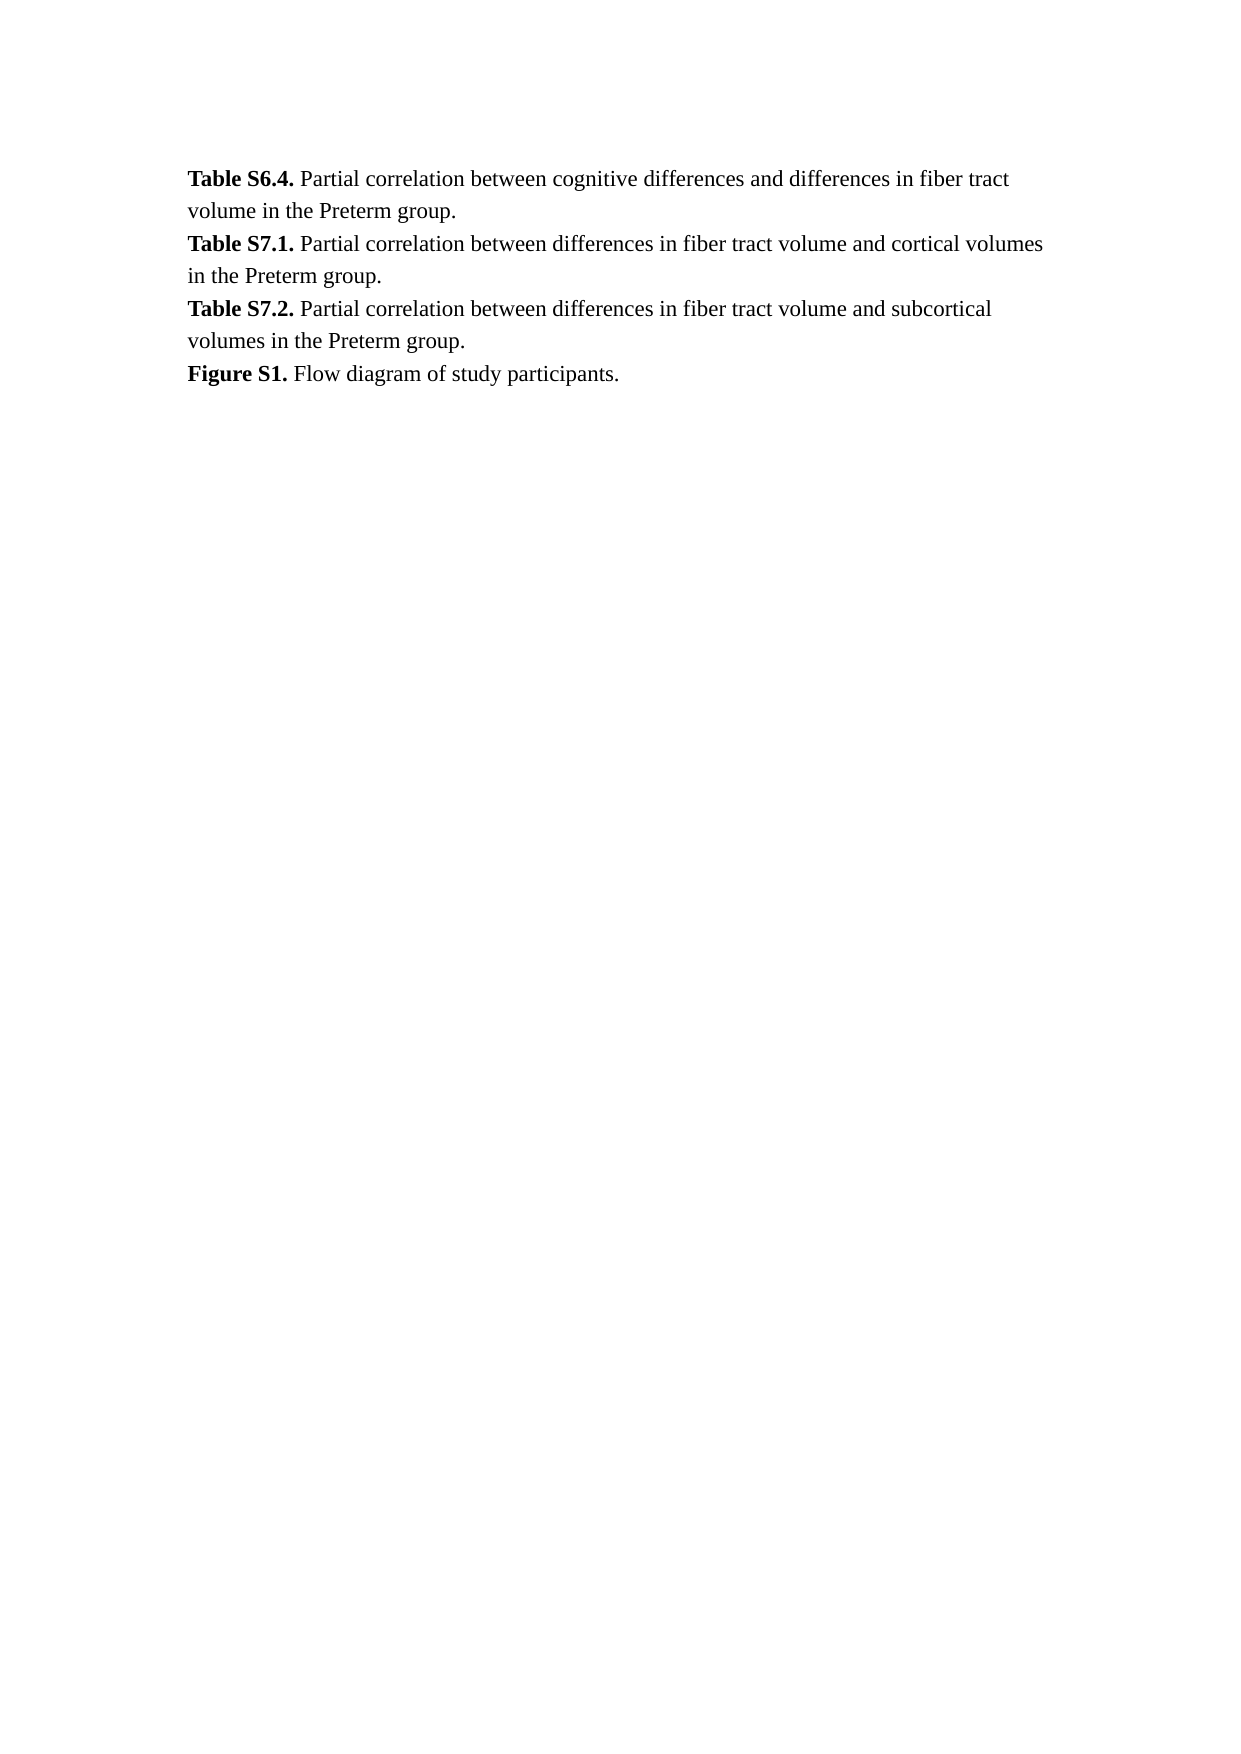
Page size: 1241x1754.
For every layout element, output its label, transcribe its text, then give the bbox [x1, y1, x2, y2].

text Table S7.2. Partial correlation between differences in fiber tract volume and subcortical volumes in the Preterm group. [187, 292, 1053, 357]
text Table S6.4. Partial correlation between cognitive differences and differences in fiber tract volume in the Preterm group. [187, 162, 1053, 227]
text Table S7.1. Partial correlation between differences in fiber tract volume and cortical volumes in the Preterm group. [187, 227, 1053, 292]
text Figure S1. Flow diagram of study participants. [187, 357, 1053, 389]
